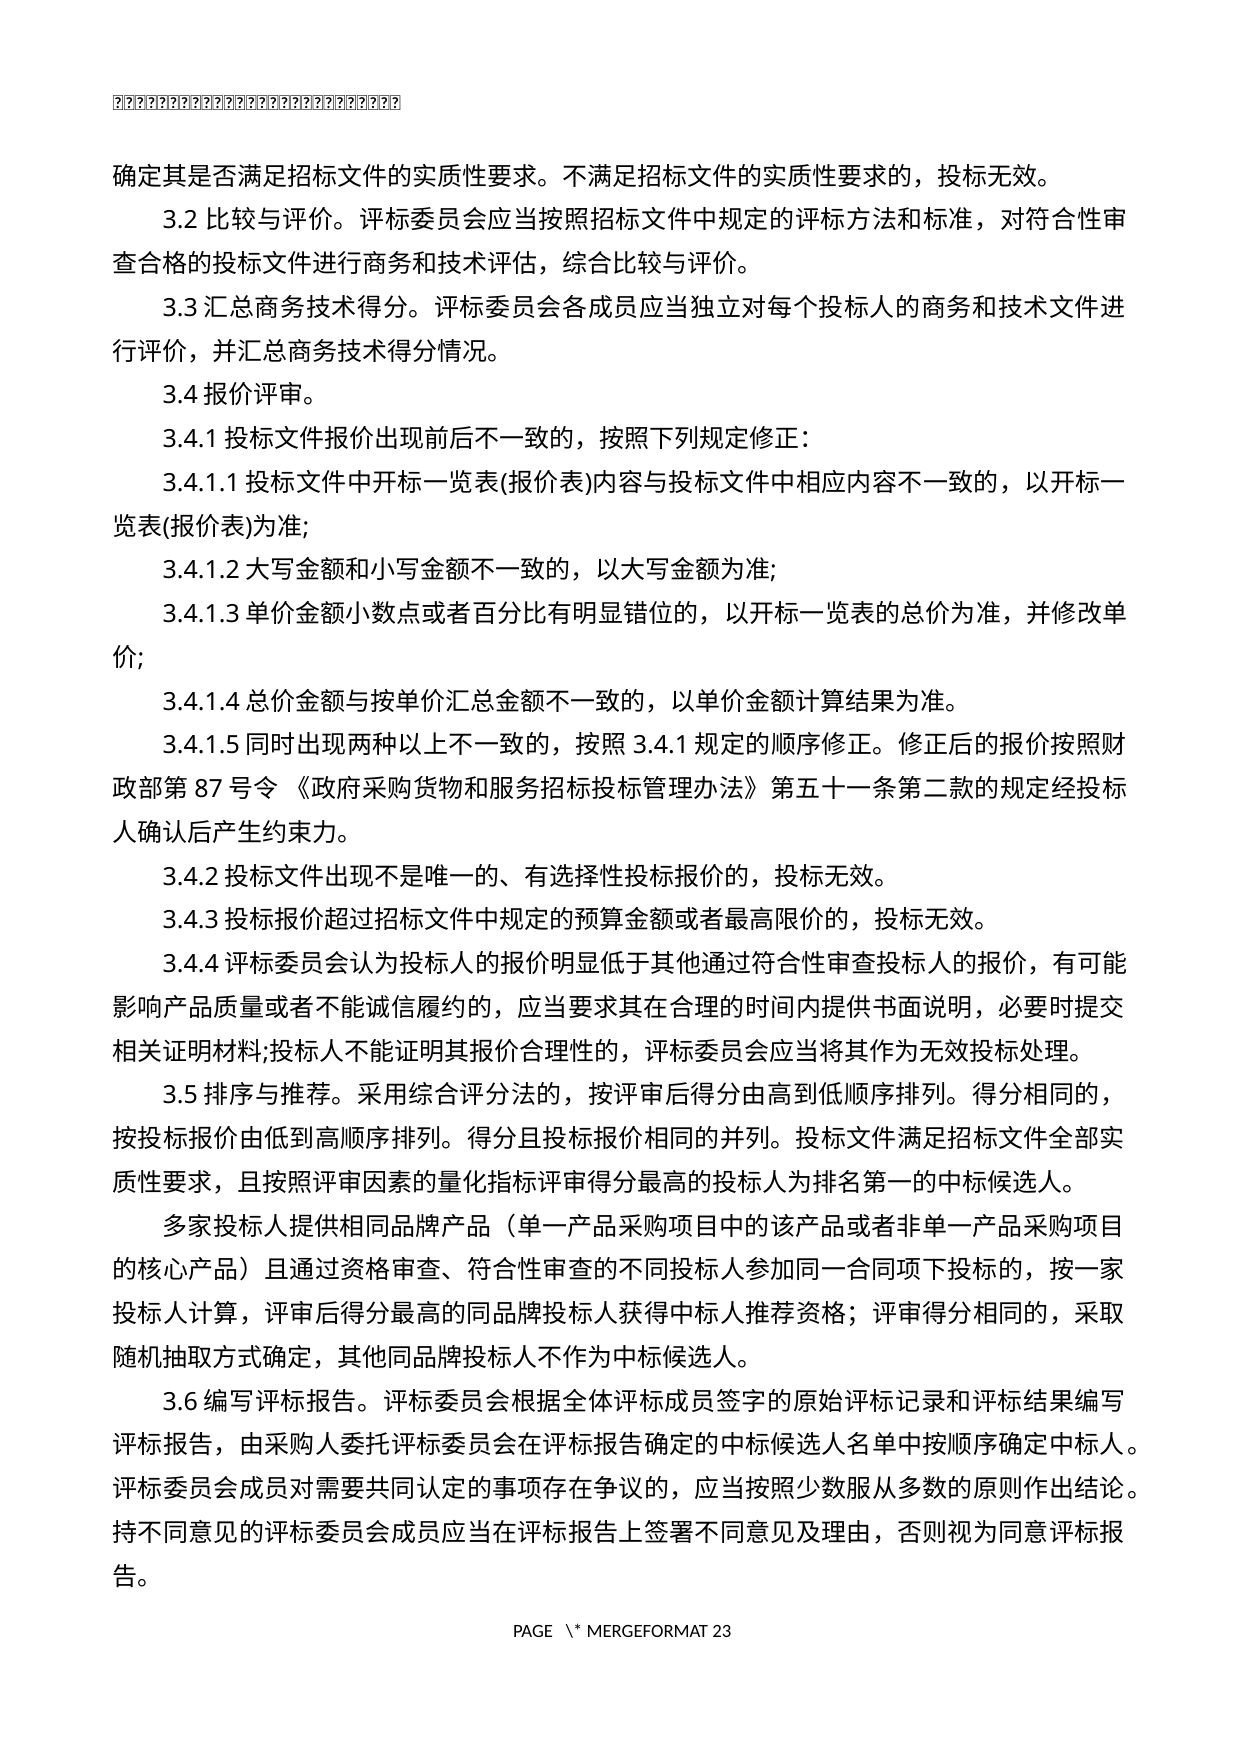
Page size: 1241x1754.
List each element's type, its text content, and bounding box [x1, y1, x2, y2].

text 3.4.1.4总价金额与按单价汇总金额不一致的，以单价金额计算结果为准。 [112, 675, 1128, 719]
text 3.4.1.5同时出现两种以上不一致的，按照3.4.1规定的顺序修正。修正后的报价按照财政部第87号令 《政府采购货物和服务招标投标管理办法》第五十一条第二款的规定经投标人确认后产生约束力。 [112, 719, 1128, 850]
text 多家投标人提供相同品牌产品（单一产品采购项目中的该产品或者非单一产品采购项目的核心产品）且通过资格审查、符合性审查的不同投标人参加同一合同项下投标的，按一家投标人计算，评审后得分最高的同品牌投标人获得中标人推荐资格；评审得分相同的，采取随机抽取方式确定，其他同品牌投标人不作为中标候选人。 [112, 1200, 1128, 1375]
text 3.4.2投标文件出现不是唯一的、有选择性投标报价的，投标无效。 [112, 850, 1128, 894]
text 3.4.1投标文件报价出现前后不一致的，按照下列规定修正： [112, 412, 1128, 456]
text 3.4.1.3单价金额小数点或者百分比有明显错位的，以开标一览表的总价为准，并修改单价; [112, 587, 1128, 675]
text 3.3汇总商务技术得分。评标委员会各成员应当独立对每个投标人的商务和技术文件进行评价，并汇总商务技术得分情况。 [112, 281, 1128, 369]
text 3.4.4评标委员会认为投标人的报价明显低于其他通过符合性审查投标人的报价，有可能影响产品质量或者不能诚信履约的，应当要求其在合理的时间内提供书面说明，必要时提交相关证明材料;投标人不能证明其报价合理性的，评标委员会应当将其作为无效投标处理。 [112, 937, 1128, 1069]
text 3.2 比较与评价。评标委员会应当按照招标文件中规定的评标方法和标准，对符合性审查合格的投标文件进行商务和技术评估，综合比较与评价。 [112, 194, 1128, 281]
text 3.4.1.2大写金额和小写金额不一致的，以大写金额为准; [112, 544, 1128, 587]
text 3.4.3投标报价超过招标文件中规定的预算金额或者最高限价的，投标无效。 [112, 894, 1128, 937]
text 3.4.1.1投标文件中开标一览表(报价表)内容与投标文件中相应内容不一致的，以开标一览表(报价表)为准; [112, 456, 1128, 544]
text 3.4报价评审。 [112, 369, 1128, 412]
text 3.5排序与推荐。采用综合评分法的，按评审后得分由高到低顺序排列。得分相同的，按投标报价由低到高顺序排列。得分且投标报价相同的并列。投标文件满足招标文件全部实质性要求，且按照评审因素的量化指标评审得分最高的投标人为排名第一的中标候选人。 [112, 1069, 1128, 1200]
text 3.6编写评标报告。评标委员会根据全体评标成员签字的原始评标记录和评标结果编写评标报告，由采购人委托评标委员会在评标报告确定的中标候选人名单中按顺序确定中标人。评标委员会成员对需要共同认定的事项存在争议的，应当按照少数服从多数的原则作出结论。持不同意见的评标委员会成员应当在评标报告上签署不同意见及理由，否则视为同意评标报告。 [112, 1375, 1128, 1594]
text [112, 150, 1128, 194]
